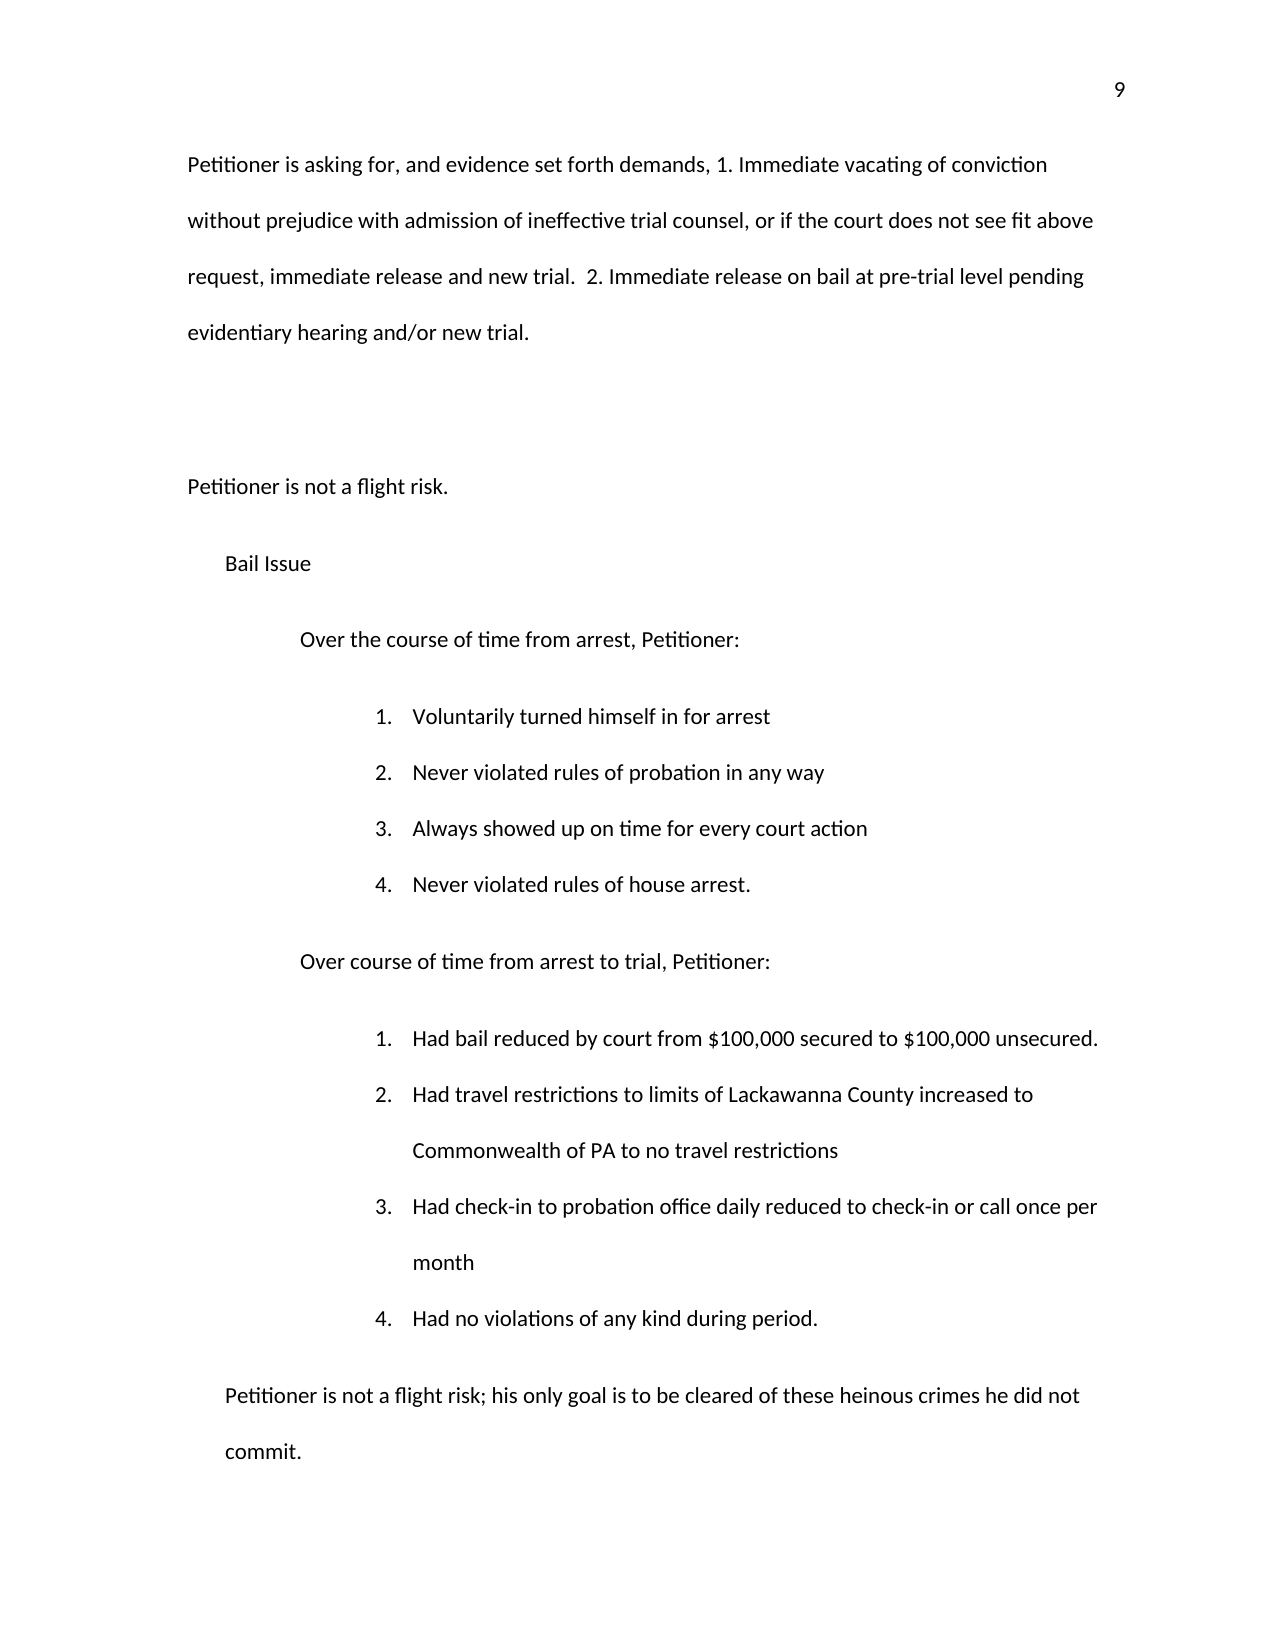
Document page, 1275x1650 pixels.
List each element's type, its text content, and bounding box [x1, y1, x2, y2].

text Over the course of time from arrest, Petitioner: [187, 626, 1125, 654]
text Petitioner is not a flight risk. [187, 472, 1125, 500]
list Voluntarily turned himself in for arrest [375, 702, 1125, 731]
list Never violated rules of house arrest. [375, 871, 1125, 899]
list Had bail reduced by court from $100,000 secured to $100,000 unsecured. [375, 1024, 1125, 1052]
text Petitioner is asking for, and evidence set forth demands, 1. Immediate vacating of conviction without prejudice with admission of ineffective trial counsel, or if the court does not see fit above request, immediate release and new trial. 2. Immediate release on bail at pre-trial level pending evidentiary hearing and/or new trial. [187, 150, 1125, 346]
list Always showed up on time for every court action [375, 814, 1125, 843]
list Had no violations of any kind during period. [375, 1304, 1125, 1333]
list Had check-in to probation office daily reduced to check-in or call once per month [375, 1192, 1125, 1277]
text Bail Issue [187, 549, 1125, 577]
text Petitioner is not a flight risk; his only goal is to be cleared of these heinous crimes he did not commit. [225, 1381, 1125, 1466]
text Over course of time from arrest to trial, Petitioner: [300, 947, 1125, 976]
list Had travel restrictions to limits of Lackawanna County increased to Commonwealth of PA to no travel restrictions [375, 1080, 1125, 1164]
list Never violated rules of probation in any way [375, 758, 1125, 787]
